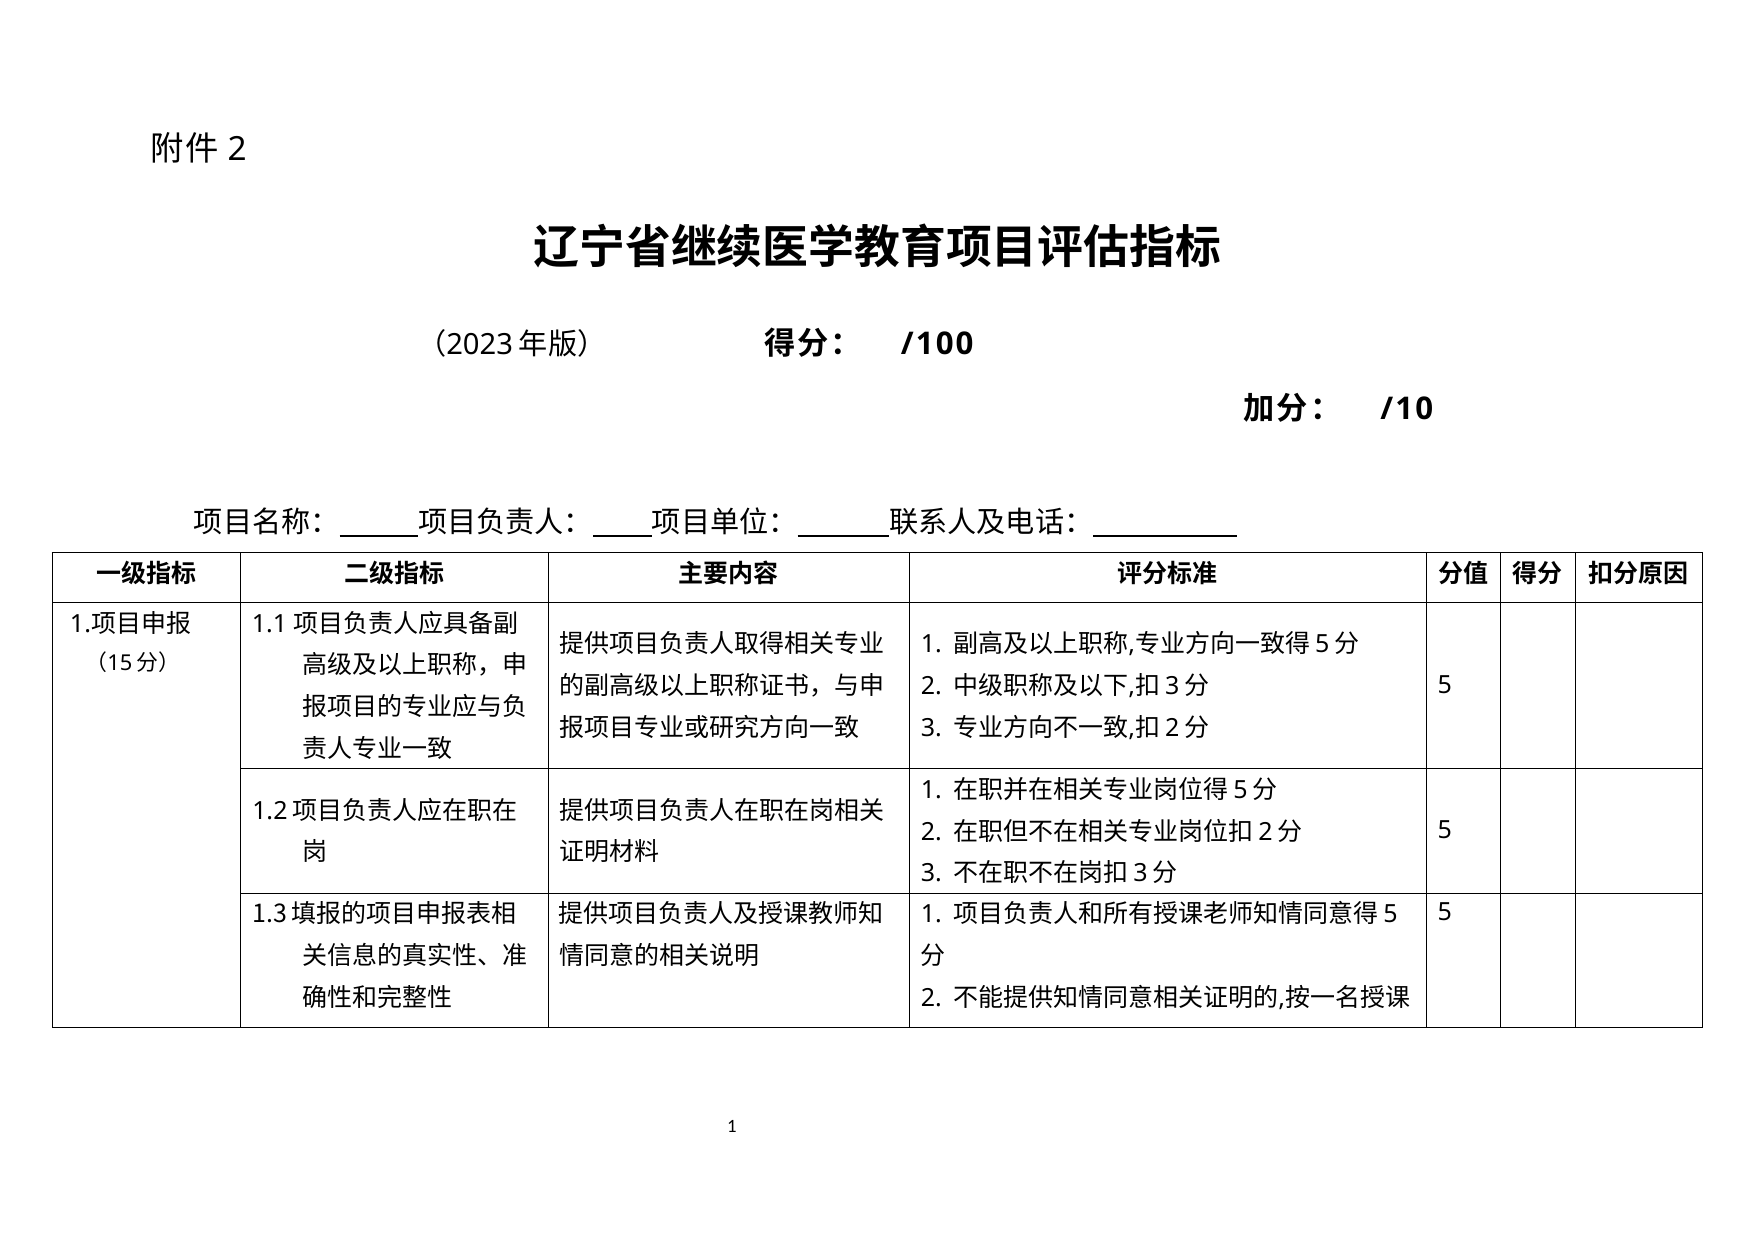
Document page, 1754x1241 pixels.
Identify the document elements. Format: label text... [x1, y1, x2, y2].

table_cell 在职并在相关专业岗位得5分 在职但不在相关专业岗位扣2分 不在职不在岗扣3分 [910, 769, 1426, 893]
table_cell 5 [1427, 894, 1500, 1027]
table_cell 5 [1427, 603, 1500, 768]
table_header 一级指标 [53, 553, 240, 602]
table_cell 提供项目负责人取得相关专业的副高级以上职称证书，与申报项目专业或研究方向一致 [549, 603, 909, 768]
table_cell 5 [1427, 769, 1500, 893]
table_header 得分 [1501, 553, 1575, 602]
table_cell 1.项目申报 （15分） [53, 603, 240, 1027]
table_cell 提供项目负责人及授课教师知情同意的相关说明 [549, 894, 909, 1027]
list （2023年版） 得分： /100 加分： /10 [106, 308, 1652, 438]
table_cell [1501, 603, 1575, 768]
table_cell [1501, 769, 1575, 893]
text 附件2 [150, 113, 1604, 178]
table_cell 1.1 项目负责人应具备副高级及以上职称，申报项目的专业应与负责人专业一致 [241, 603, 548, 768]
table_cell 1.2项目负责人应在职在岗 [241, 769, 548, 893]
table_cell [1501, 894, 1575, 1027]
table_cell 提供项目负责人在职在岗相关证明材料 [549, 769, 909, 893]
table_header 分值 [1427, 553, 1500, 602]
table_cell [1576, 603, 1702, 768]
table_header 二级指标 [241, 553, 548, 602]
table_cell 1.3填报的项目申报表相关信息的真实性、准确性和完整性 [241, 894, 548, 1027]
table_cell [910, 894, 1426, 1027]
list 项目名称： 项目负责人： 项目单位： 联系人及电话： [150, 487, 1604, 552]
table_cell [1576, 769, 1702, 893]
table_header 评分标准 [910, 553, 1426, 602]
text 辽宁省继续医学教育项目评估指标 [150, 195, 1604, 292]
table_cell 副高及以上职称,专业方向一致得5分 中级职称及以下,扣3分 专业方向不一致,扣2分 [910, 603, 1426, 768]
table_cell [1576, 894, 1702, 1027]
table_header 主要内容 [549, 553, 909, 602]
table_header 扣分原因 [1576, 553, 1702, 602]
